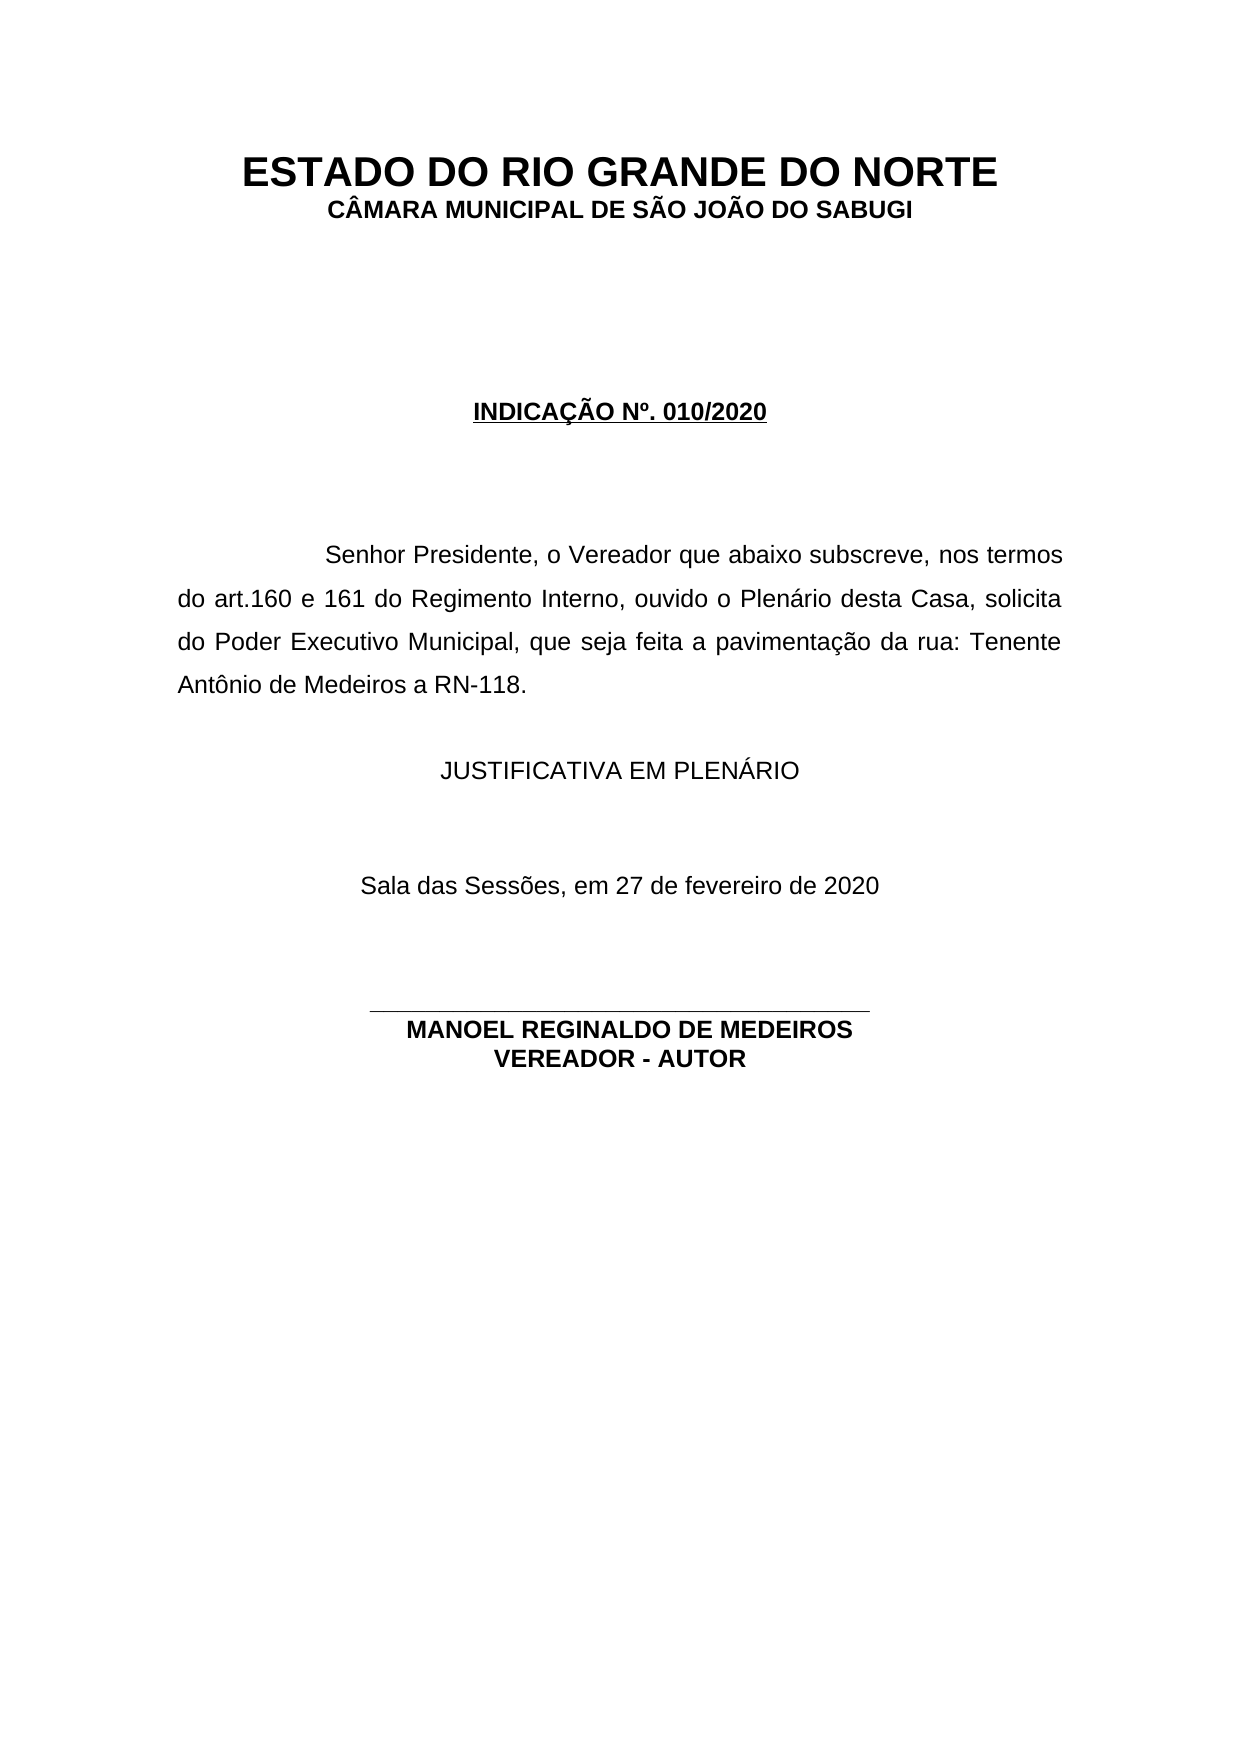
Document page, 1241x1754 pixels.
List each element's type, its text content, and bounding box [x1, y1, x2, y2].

text Senhor Presidente, o Vereador que abaixo subscreve, nos termos do art.160 e 161 do Regimento Interno, ouvido o Plenário desta Casa, solicita do Poder Executivo Municipal, que seja feita a pavimentação da rua: Tenente Antônio de Medeiros a RN-118. [177, 541, 1063, 699]
text INDICAÇÃO Nº. 010/2020 [177, 397, 1063, 426]
text MANOEL REGINALDO DE MEDEIROS [177, 1015, 1063, 1044]
text CÂMARA MUNICIPAL DE SÃO JOÃO DO SABUGI [177, 196, 1063, 224]
text VEREADOR - AUTOR [177, 1044, 1063, 1072]
text ____________________________________ [177, 986, 1063, 1015]
text JUSTIFICATIVA EM PLENÁRIO [177, 756, 1063, 785]
text ESTADO DO RIO GRANDE DO NORTE [177, 148, 1063, 196]
text Sala das Sessões, em 27 de fevereiro de 2020 [177, 871, 1063, 900]
